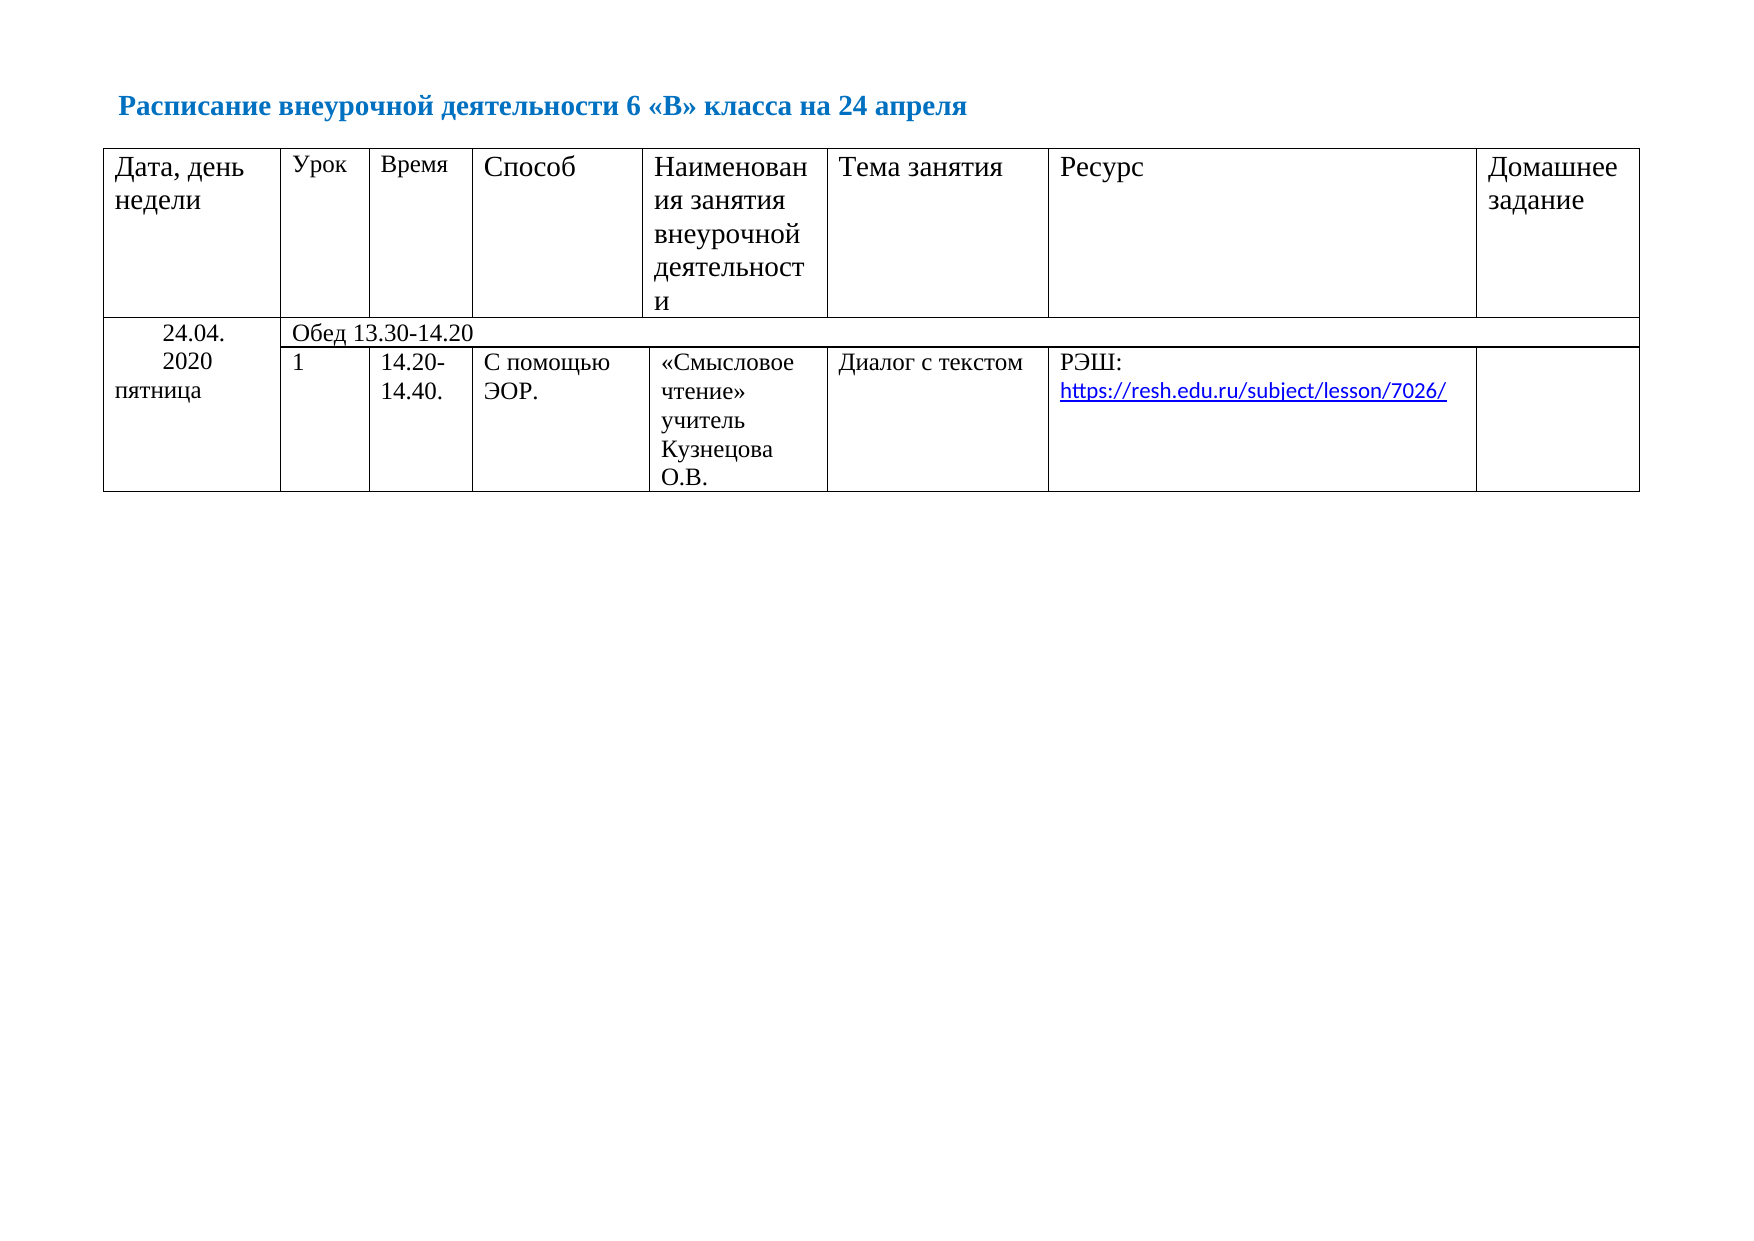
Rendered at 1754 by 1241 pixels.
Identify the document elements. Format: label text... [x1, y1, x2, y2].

table_cell РЭШ: https://resh.edu.ru/subject/lesson/7026/ [1049, 348, 1476, 491]
table_cell [1477, 348, 1639, 491]
table_cell 1 [281, 348, 369, 491]
table_cell Диалог с текстом [828, 348, 1048, 491]
table_header Время [370, 149, 472, 317]
table_header Наименования занятия внеурочной деятельности [643, 149, 827, 317]
table_header Дата, день недели [104, 149, 280, 317]
table_header Тема занятия [828, 149, 1048, 317]
table_cell «Смысловое чтение» учитель Кузнецова О.В. [650, 348, 827, 491]
table_cell Обед 13.30-14.20 [281, 318, 1639, 346]
table_cell 14.20- 14.40. [370, 348, 472, 491]
table_header Ресурс [1049, 149, 1476, 317]
table_cell С помощью ЭОР. [473, 348, 649, 491]
table_cell 24.04. 2020 пятница [104, 318, 280, 491]
table_header Способ [473, 149, 642, 317]
table_header Домашнее задание [1477, 149, 1639, 317]
table_header Урок [281, 149, 369, 317]
text Расписание внеурочной деятельности 6 «В» класса на 24 апреля [118, 88, 1636, 122]
